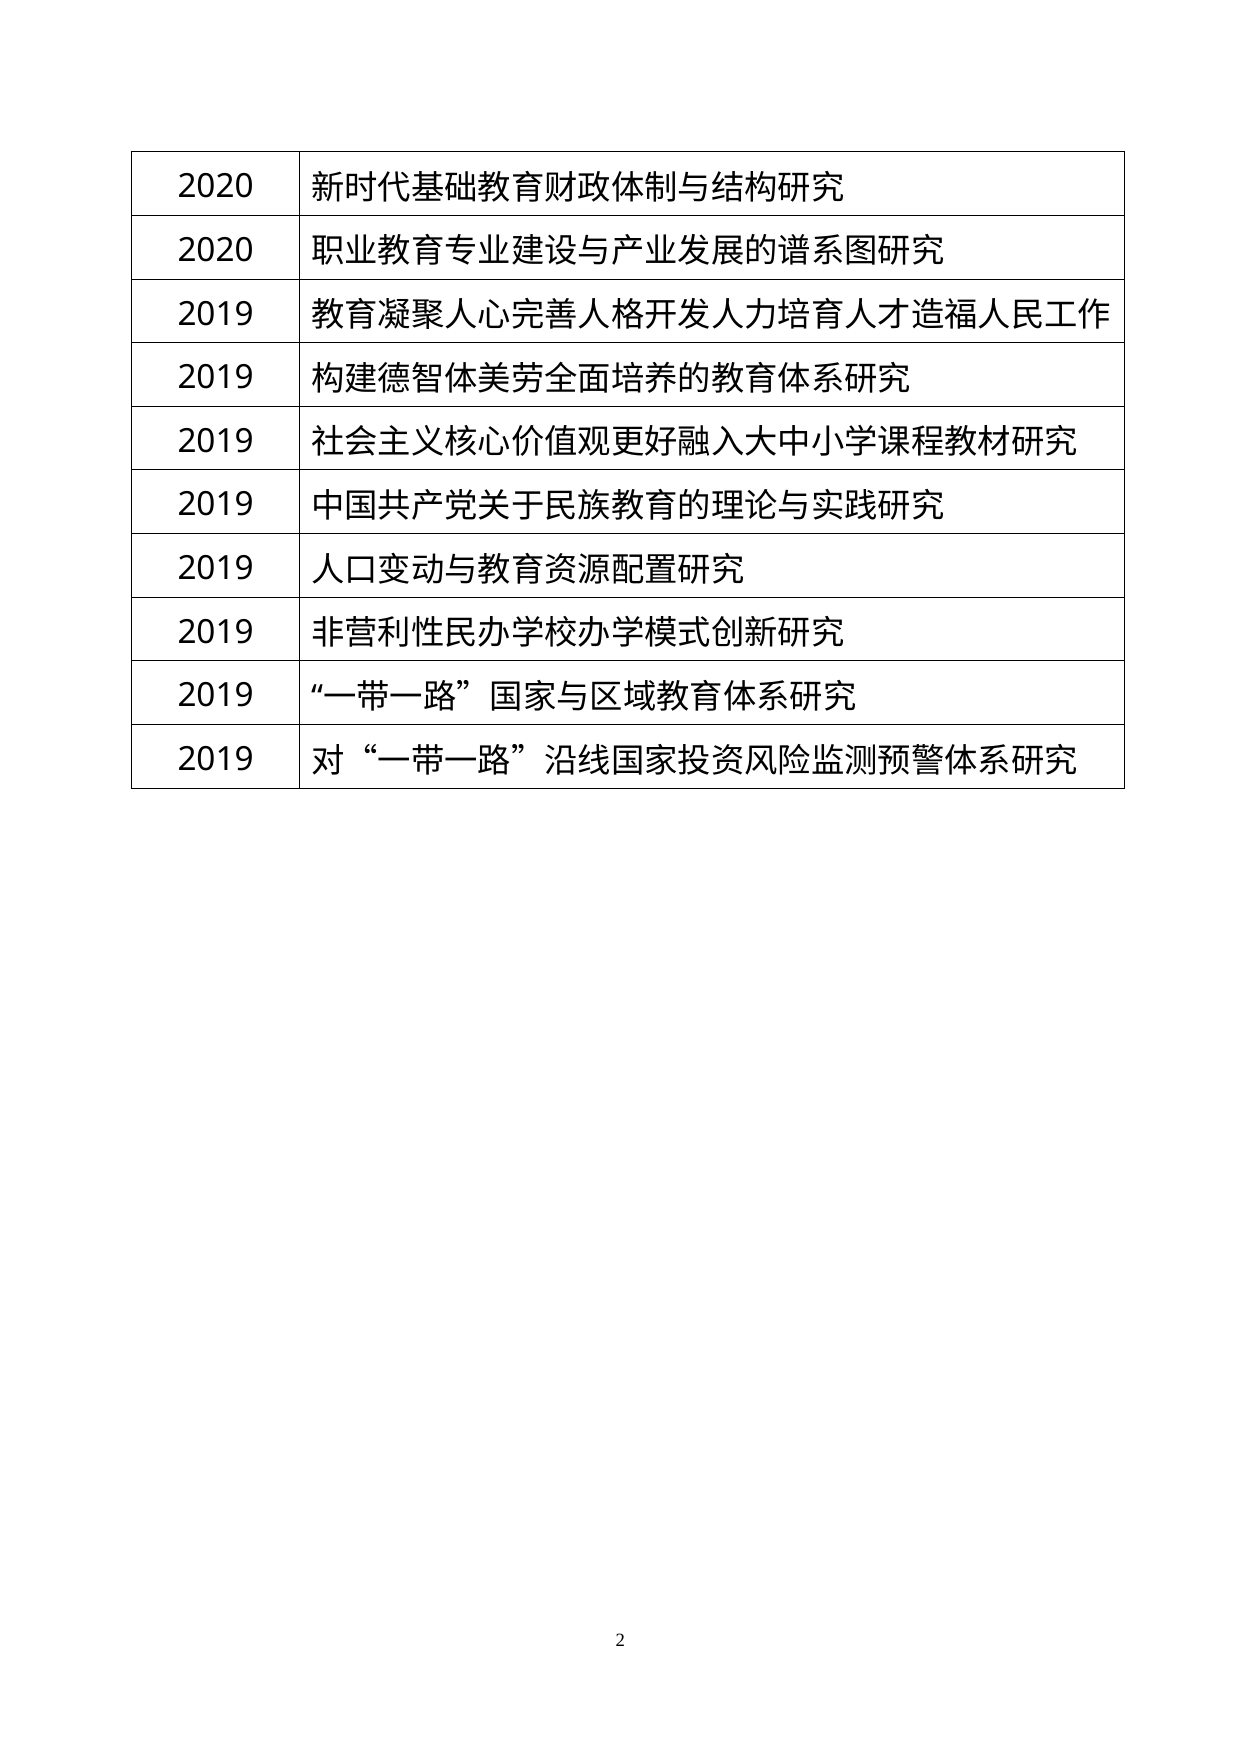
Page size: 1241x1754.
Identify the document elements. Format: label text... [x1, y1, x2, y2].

table_cell 2019 [132, 534, 299, 597]
table_cell 人口变动与教育资源配置研究 [300, 534, 1124, 597]
table_cell “一带一路”国家与区域教育体系研究 [300, 661, 1124, 724]
table_cell 2020 [132, 216, 299, 278]
table_cell 新时代基础教育财政体制与结构研究 [300, 152, 1124, 215]
table_cell 2019 [132, 661, 299, 724]
table_cell 教育凝聚人心完善人格开发人力培育人才造福人民工作目标研究 [300, 280, 1124, 342]
table_cell 2019 [132, 280, 299, 342]
table_cell 2019 [132, 470, 299, 533]
table_cell 社会主义核心价值观更好融入大中小学课程教材研究 [300, 407, 1124, 469]
table_cell 2019 [132, 598, 299, 660]
table_cell 构建德智体美劳全面培养的教育体系研究 [300, 343, 1124, 406]
table_cell 中国共产党关于民族教育的理论与实践研究 [300, 470, 1124, 533]
table_cell 2020 [132, 152, 299, 215]
table_cell 职业教育专业建设与产业发展的谱系图研究 [300, 216, 1124, 278]
table_cell 2019 [132, 725, 299, 788]
table_cell 2019 [132, 407, 299, 469]
table_cell 2019 [132, 343, 299, 406]
table_cell 对“一带一路”沿线国家投资风险监测预警体系研究 [300, 725, 1124, 788]
table_cell 非营利性民办学校办学模式创新研究 [300, 598, 1124, 660]
